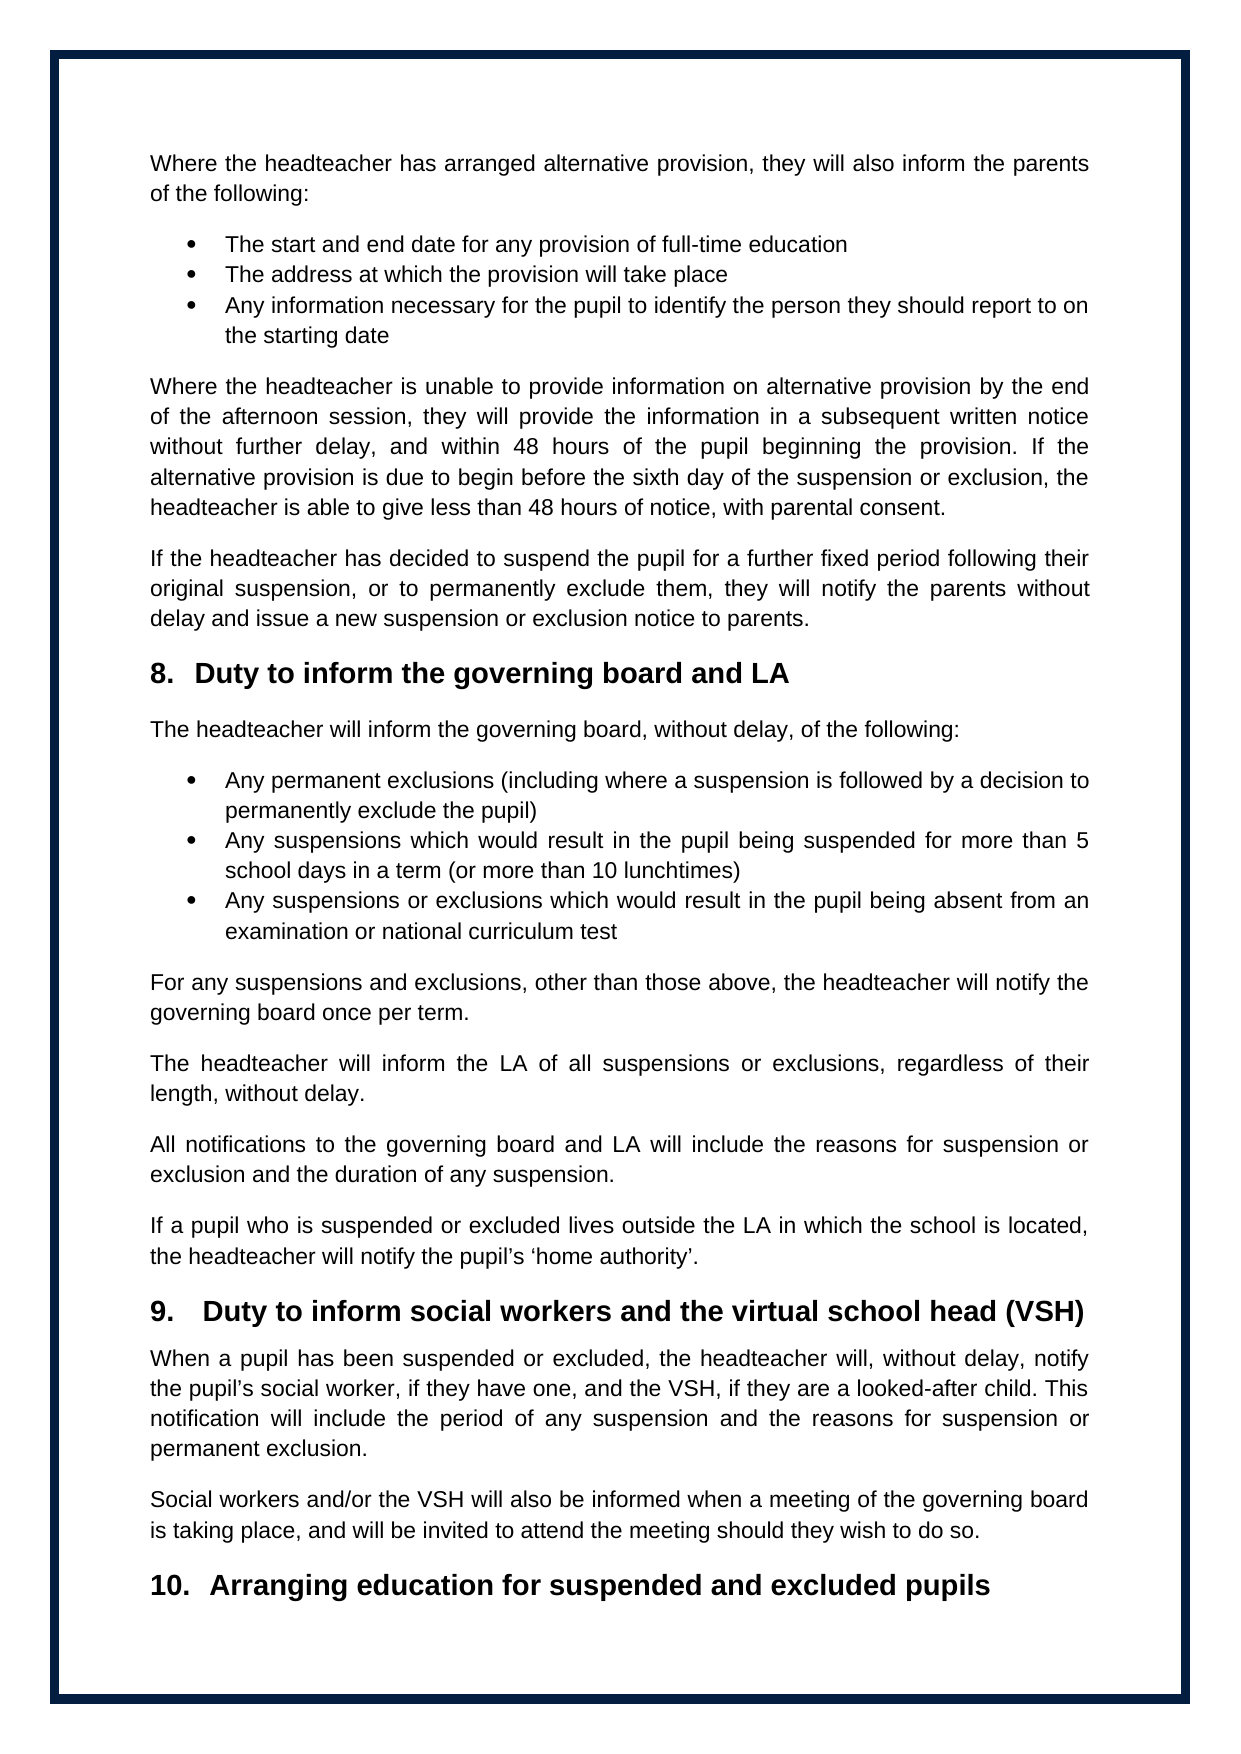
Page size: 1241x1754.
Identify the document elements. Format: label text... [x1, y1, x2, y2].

subtitle Duty to inform the governing board and LA [150, 656, 1090, 690]
subtitle Arranging education for suspended and excluded pupils [150, 1568, 1090, 1601]
text Where the headteacher is unable to provide information on alternative provision by the end of the afternoon session, they will provide the information in a subsequent written notice without further delay, and within 48 hours of the pupil beginning the provision. If the alternative provision is due to begin before the sixth day of the suspension or exclusion, the headteacher is able to give less than 48 hours of notice, with parental consent. [150, 373, 1090, 520]
text Social workers and/or the VSH will also be informed when a meeting of the governing board is taking place, and will be invited to attend the meeting should they wish to do so. [150, 1486, 1090, 1543]
text For any suspensions and exclusions, other than those above, the headteacher will notify the governing board once per term. [150, 969, 1090, 1025]
text All notifications to the governing board and LA will include the reasons for suspension or exclusion and the duration of any suspension. [150, 1131, 1090, 1188]
text If the headteacher has decided to suspend the pupil for a further fixed period following their original suspension, or to permanently exclude them, they will notify the parents without delay and issue a new suspension or exclusion notice to parents. [150, 545, 1090, 632]
text The headteacher will inform the LA of all suspensions or exclusions, regardless of their length, without delay. [150, 1050, 1090, 1107]
list Any permanent exclusions (including where a suspension is followed by a decision to permanently exclude the pupil) [187, 767, 1090, 823]
text Where the headteacher has arranged alternative provision, they will also inform the parents of the following: [150, 150, 1090, 207]
list The start and end date for any provision of full-time education [187, 231, 1090, 258]
list Any information necessary for the pupil to identify the person they should report to on the starting date [187, 292, 1090, 348]
list Any suspensions or exclusions which would result in the pupil being absent from an examination or national curriculum test [187, 887, 1090, 944]
text When a pupil has been suspended or excluded, the headteacher will, without delay, notify the pupil’s social worker, if they have one, and the VSH, if they are a looked-after child. This notification will include the period of any suspension and the reasons for suspension or permanent exclusion. [150, 1345, 1090, 1462]
list The address at which the provision will take place [187, 261, 1090, 288]
subtitle Duty to inform social workers and the virtual school head (VSH) [150, 1294, 1090, 1327]
text If a pupil who is suspended or excluded lives outside the LA in which the school is located, the headteacher will notify the pupil’s ‘home authority’. [150, 1212, 1090, 1269]
list Any suspensions which would result in the pupil being suspended for more than 5 school days in a term (or more than 10 lunchtimes) [187, 827, 1090, 884]
text The headteacher will inform the governing board, without delay, of the following: [150, 716, 1090, 742]
